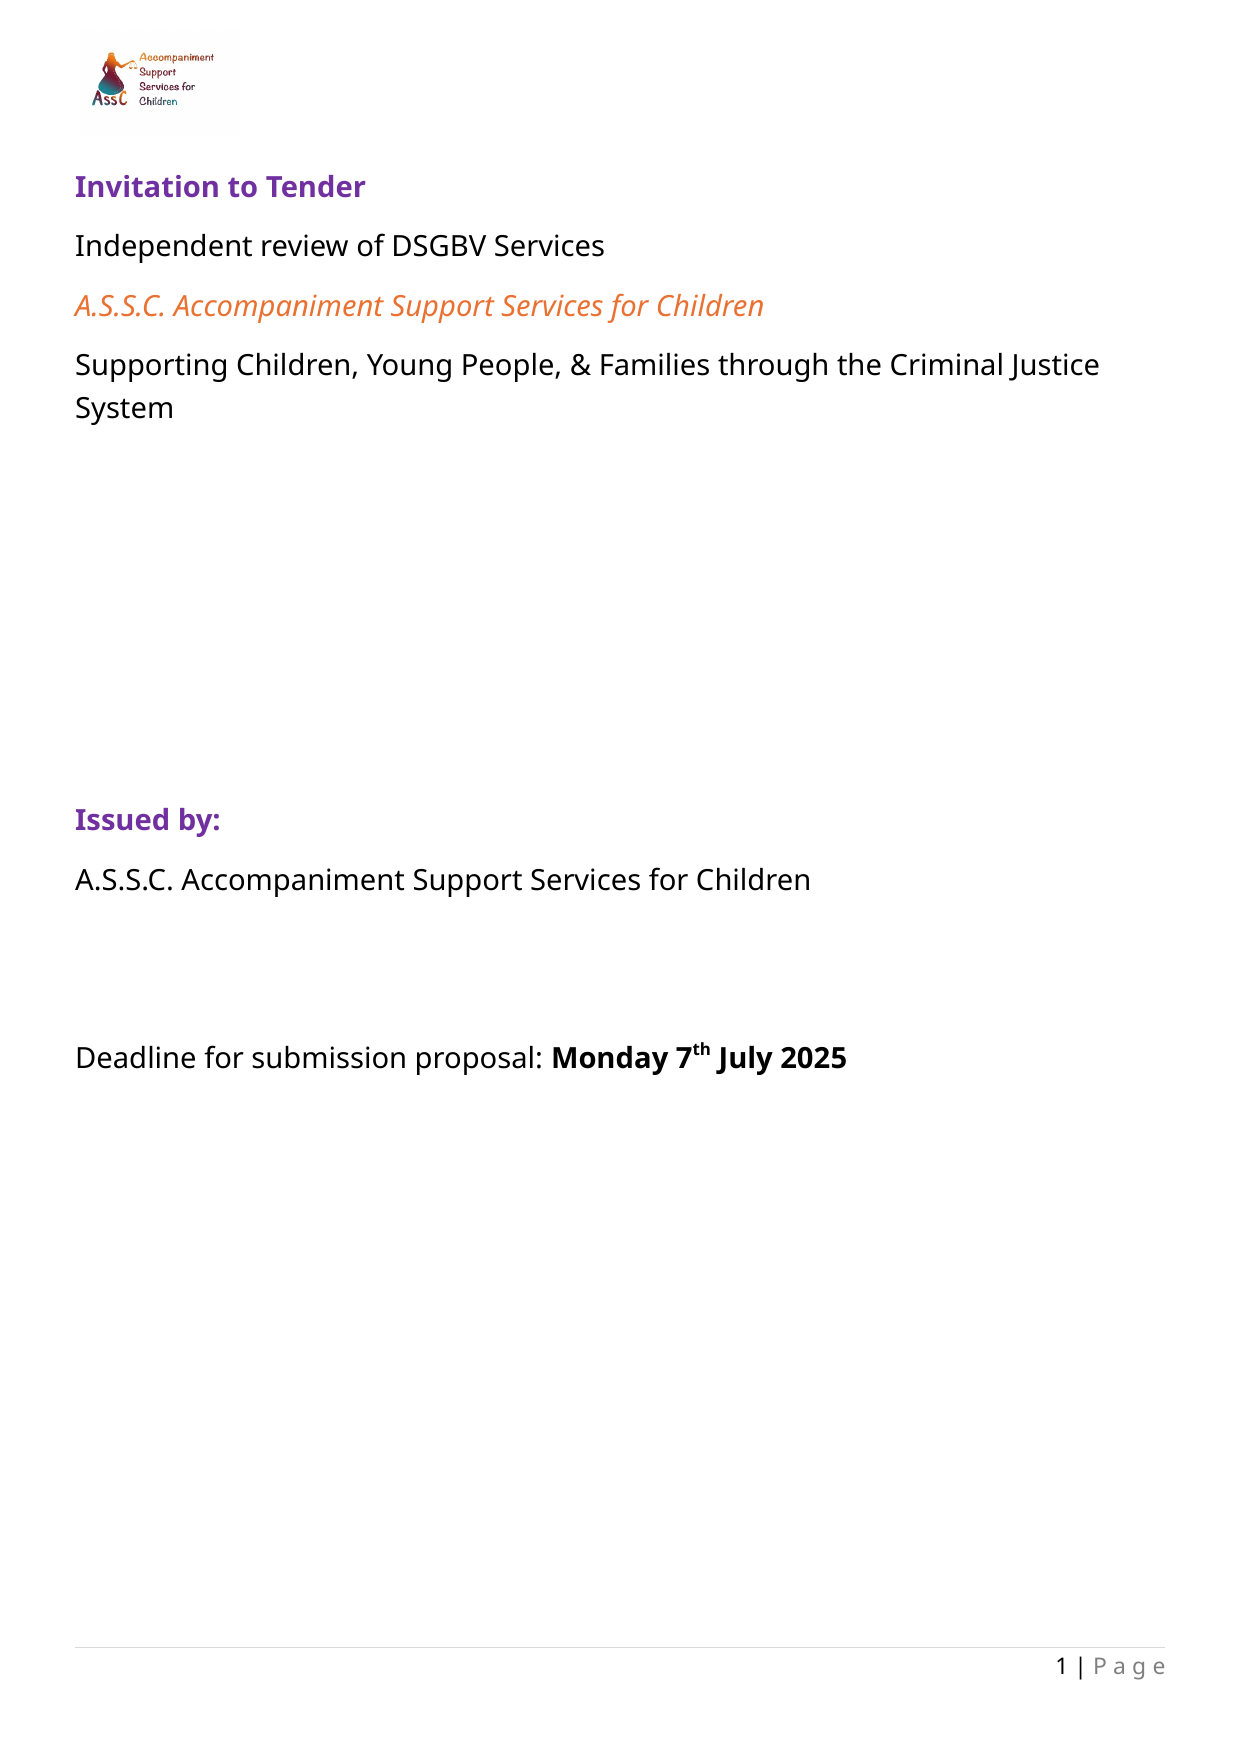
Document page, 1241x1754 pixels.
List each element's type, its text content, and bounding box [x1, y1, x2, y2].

text A.S.S.C. Accompaniment Support Services for Children [75, 285, 1165, 325]
text Issued by: [75, 800, 1165, 839]
text A.S.S.C. Accompaniment Support Services for Children [75, 859, 1165, 899]
picture [75, 29, 245, 135]
text Independent review of DSGBV Services [75, 226, 1165, 265]
text Invitation to Tender [75, 166, 1165, 206]
text Supporting Children, Young People, & Families through the Criminal Justice System [75, 344, 1165, 427]
text Deadline for submission proposal: Monday 7th July 2025 [75, 1038, 1165, 1077]
